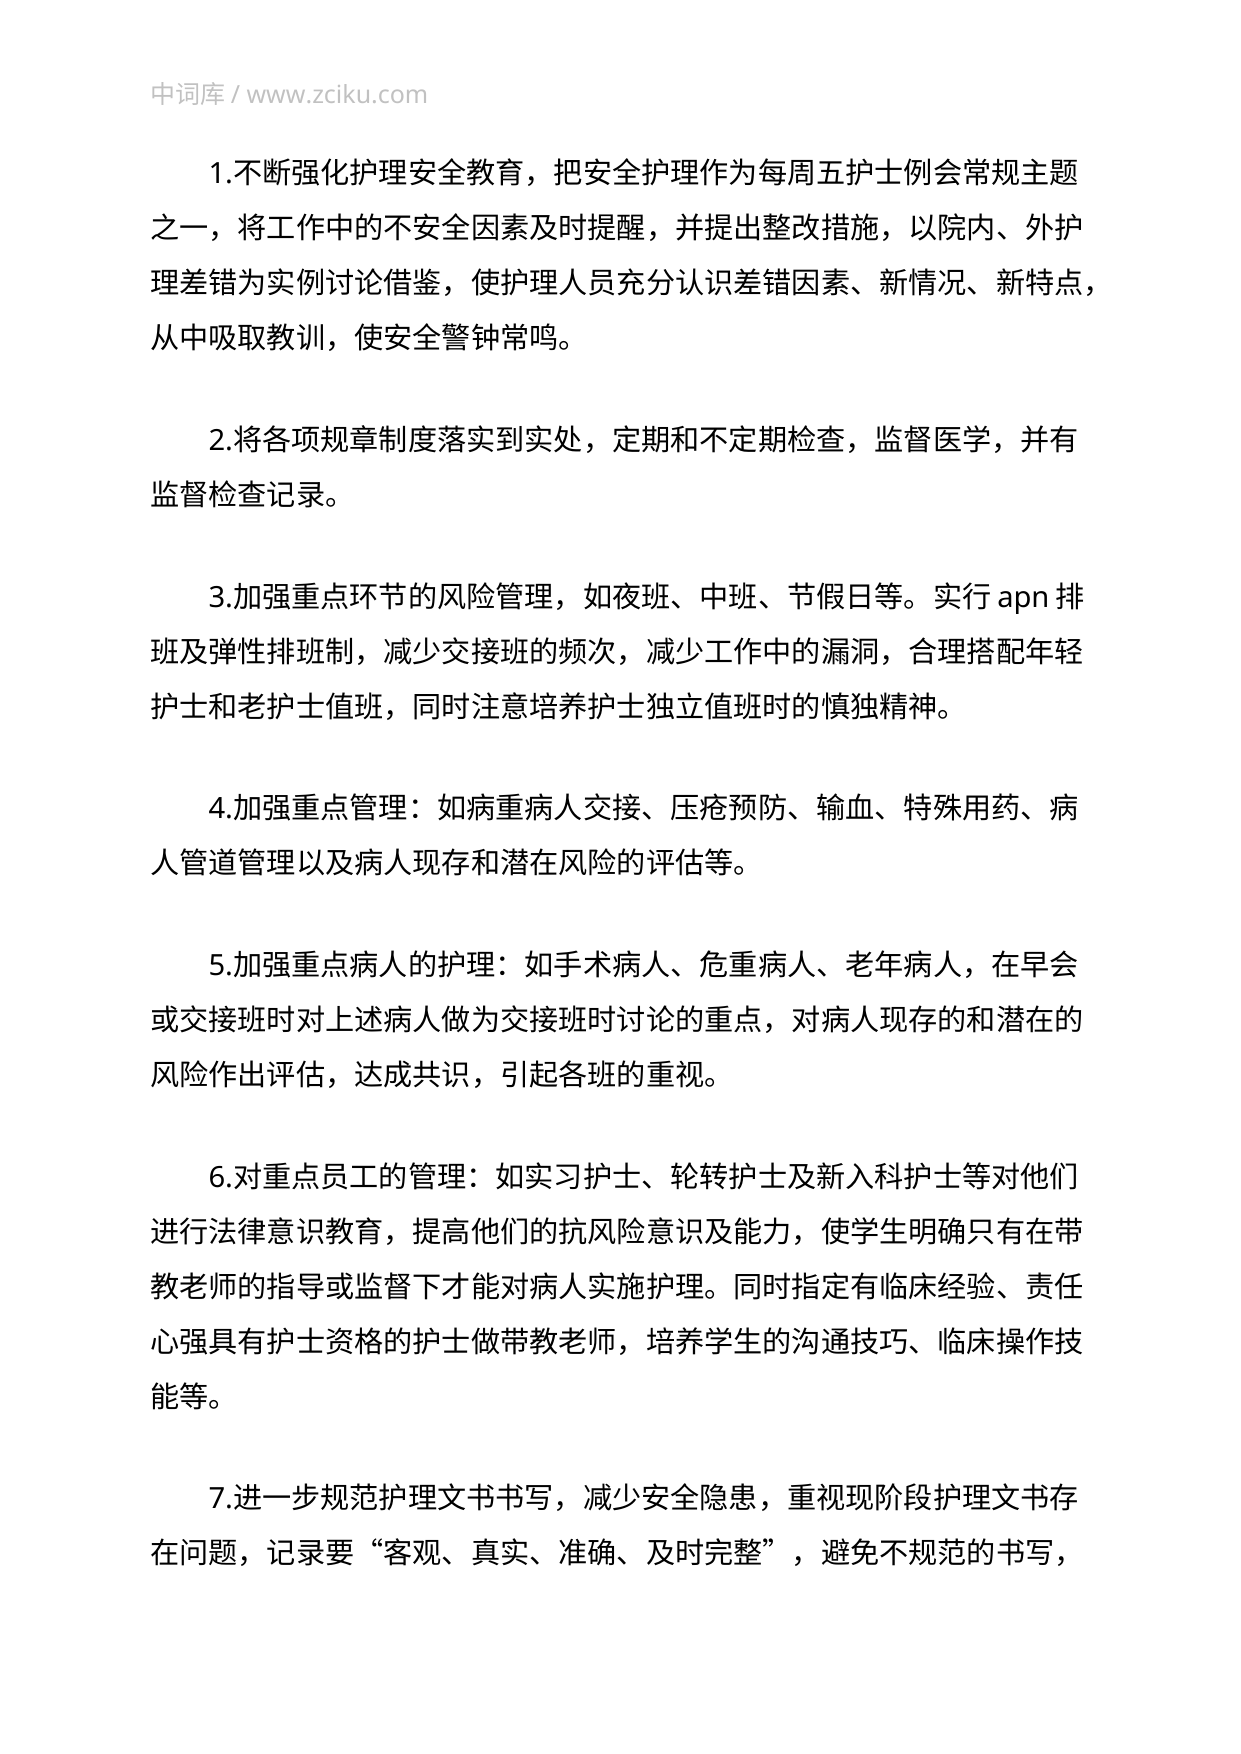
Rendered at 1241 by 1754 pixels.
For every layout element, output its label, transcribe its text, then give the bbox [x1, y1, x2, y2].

text 3.加强重点环节的风险管理，如夜班、中班、节假日等。实行apn排班及弹性排班制，减少交接班的频次，减少工作中的漏洞，合理搭配年轻护士和老护士值班，同时注意培养护士独立值班时的慎独精神。 [150, 573, 1090, 726]
text 5.加强重点病人的护理：如手术病人、危重病人、老年病人，在早会或交接班时对上述病人做为交接班时讨论的重点，对病人现存的和潜在的风险作出评估，达成共识，引起各班的重视。 [150, 942, 1090, 1094]
text 4.加强重点管理：如病重病人交接、压疮预防、输血、特殊用药、病人管道管理以及病人现存和潜在风险的评估等。 [150, 785, 1090, 882]
text 1.不断强化护理安全教育，把安全护理作为每周五护士例会常规主题之一，将工作中的不安全因素及时提醒，并提出整改措施，以院内、外护理差错为实例讨论借鉴，使护理人员充分认识差错因素、新情况、新特点，从中吸取教训，使安全警钟常鸣。 [150, 150, 1090, 357]
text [150, 1475, 1090, 1572]
text 6.对重点员工的管理：如实习护士、轮转护士及新入科护士等对他们进行法律意识教育，提高他们的抗风险意识及能力，使学生明确只有在带教老师的指导或监督下才能对病人实施护理。同时指定有临床经验、责任心强具有护士资格的护士做带教老师，培养学生的沟通技巧、临床操作技能等。 [150, 1153, 1090, 1415]
text 2.将各项规章制度落实到实处，定期和不定期检查，监督医学，并有监督检查记录。 [150, 417, 1090, 514]
